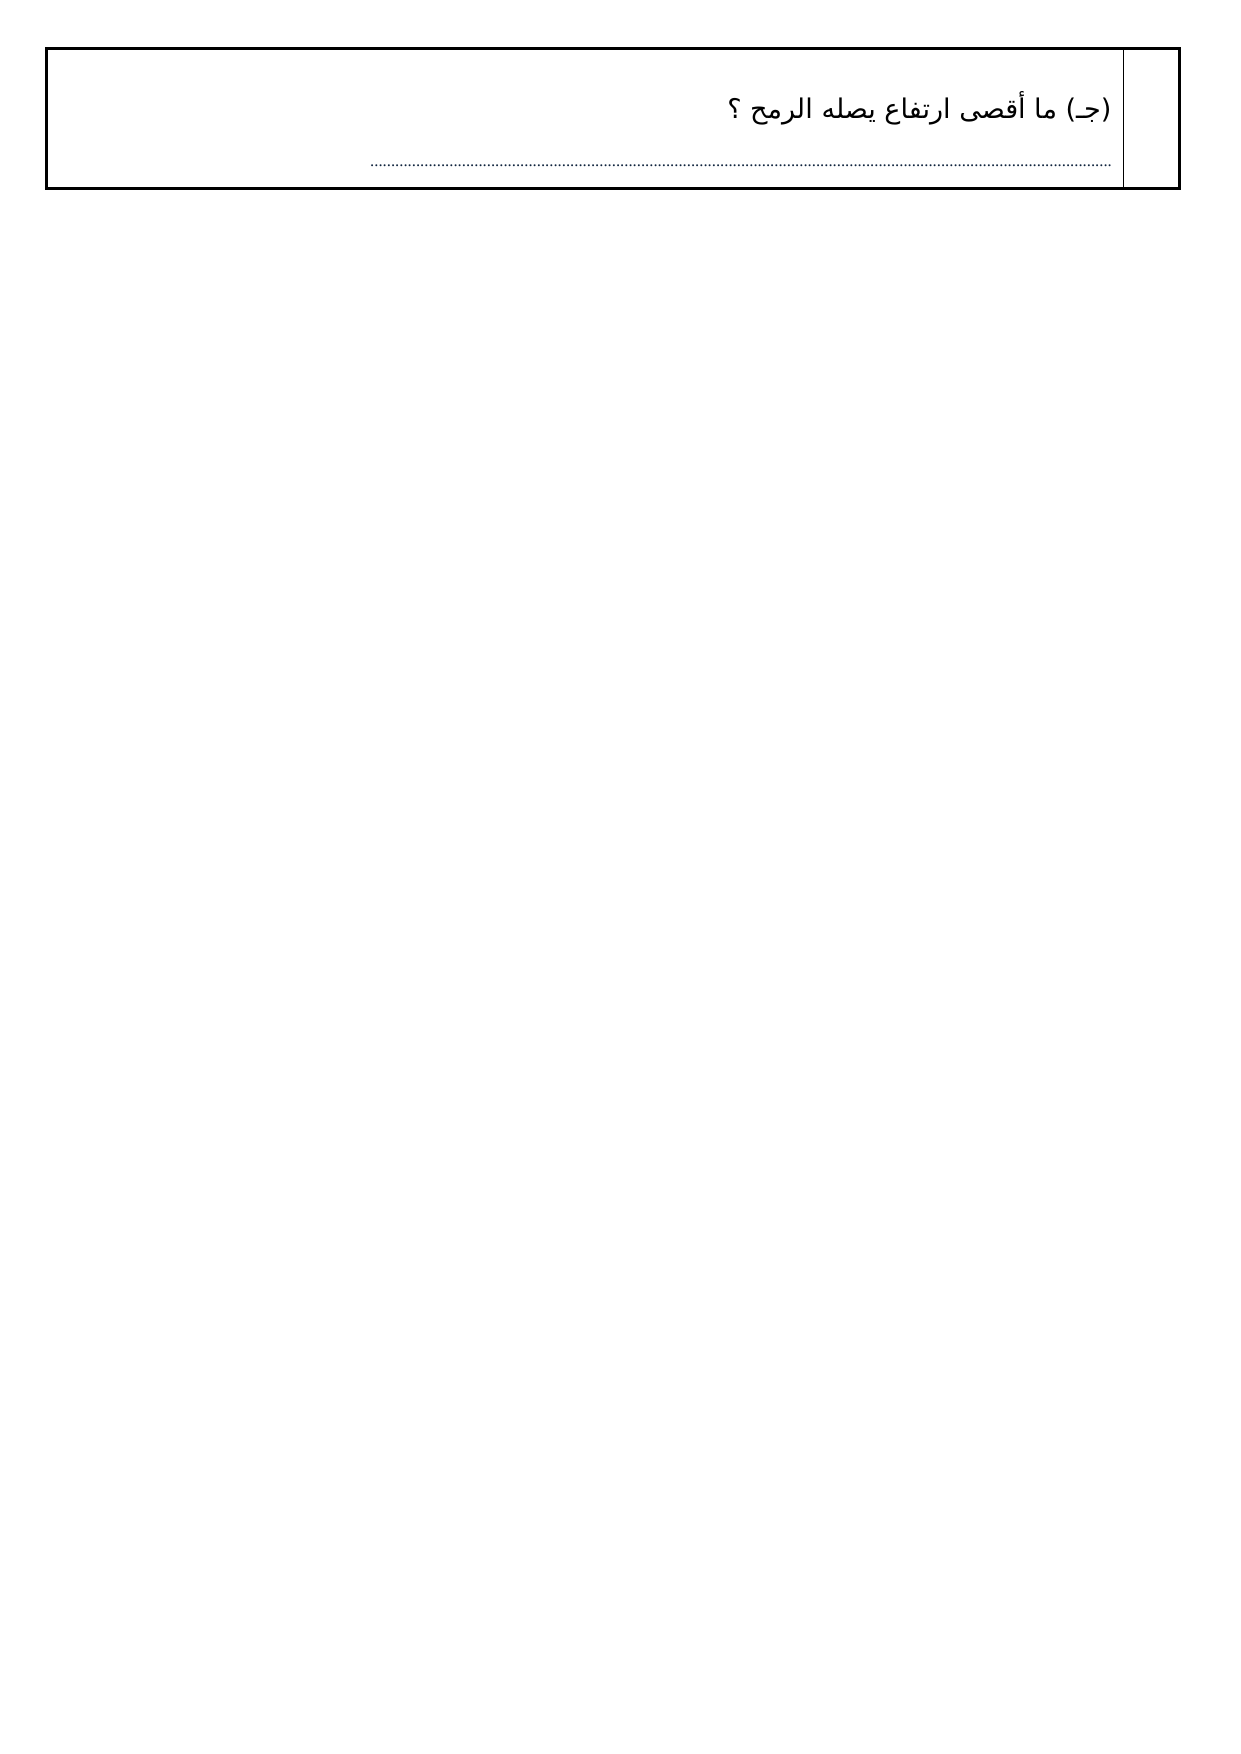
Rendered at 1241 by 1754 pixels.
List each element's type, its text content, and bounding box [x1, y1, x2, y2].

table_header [48, 50, 1123, 143]
table_header ۲ [1124, 50, 1178, 143]
